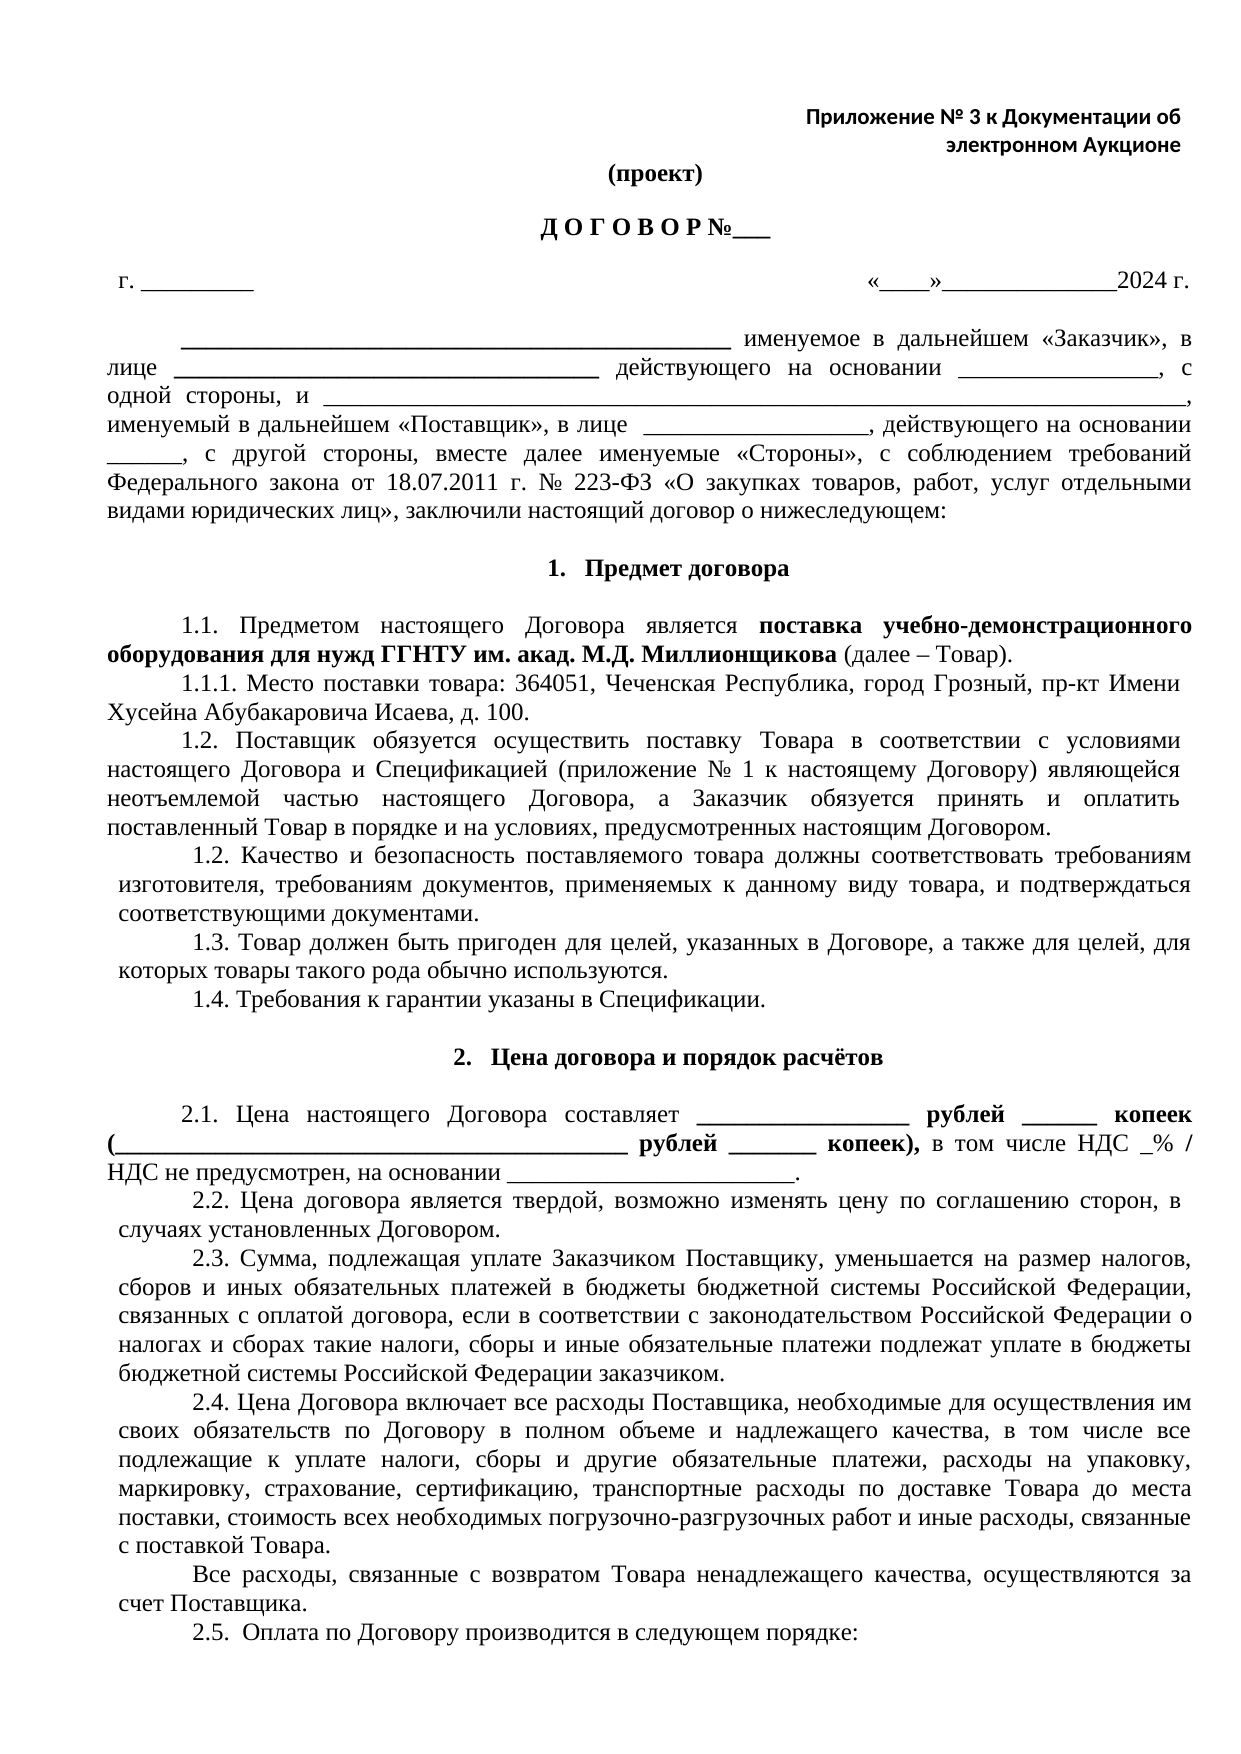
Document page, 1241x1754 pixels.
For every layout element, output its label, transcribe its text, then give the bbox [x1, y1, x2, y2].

text 2.5. Оплата по Договору производится в следующем порядке: [118, 1617, 1192, 1646]
list Предмет договора [156, 553, 1181, 582]
text 1.3. Товар должен быть пригоден для целей, указанных в Договоре, а также для целей, для которых товары такого рода обычно используются. [118, 927, 1192, 984]
text 2.2. Цена договора является твердой, возможно изменять цену по соглашению сторон, в случаях установленных Договором. [118, 1186, 1181, 1243]
text 1.2. Качество и безопасность поставляемого товара должны соответствовать требованиям изготовителя, требованиям документов, применяемых к данному виду товара, и подтверждаться соответствующими документами. [118, 841, 1192, 927]
text Приложение № 3 к Документации об электронном Аукционе [783, 102, 1181, 158]
text 1.4. Требования к гарантии указаны в Спецификации. [118, 984, 1192, 1013]
text 1.2. Поставщик обязуется осуществить поставку Товара в соответствии с условиями настоящего Договора и Спецификацией (приложение № 1 к настоящему Договору) являющейся неотъемлемой частью настоящего Договора, а Заказчик обязуется принять и оплатить поставленный Товар в порядке и на условиях, предусмотренных настоящим Договором. [107, 726, 1181, 841]
text г. _________ «____»______________2024 г. [118, 266, 1192, 294]
text 1.1. Предметом настоящего Договора является поставка учебно-демонстрационного оборудования для нужд ГГНТУ им. акад. М.Д. Миллионщикова (далее – Товар). [107, 611, 1192, 668]
text Все расходы, связанные с возвратом Товара ненадлежащего качества, осуществляются за счет Поставщика. [118, 1559, 1192, 1617]
text 2.4. Цена Договора включает все расходы Поставщика, необходимые для осуществления им своих обязательств по Договору в полном объеме и надлежащего качества, в том числе все подлежащие к уплате налоги, сборы и другие обязательные платежи, расходы на упаковку, маркировку, страхование, сертификацию, транспортные расходы по доставке Товара до места поставки, стоимость всех необходимых погрузочно-разгрузочных работ и иные расходы, связанные с поставкой Товара. [118, 1387, 1192, 1559]
text 2.3. Сумма, подлежащая уплате Заказчиком Поставщику, уменьшается на размер налогов, сборов и иных обязательных платежей в бюджеты бюджетной системы Российской Федерации, связанных с оплатой договора, если в соответствии с законодательством Российской Федерации о налогах и сборах такие налоги, сборы и иные обязательные платежи подлежат уплате в бюджеты бюджетной системы Российской Федерации заказчиком. [118, 1243, 1192, 1387]
text Д О Г О В О Р №___ [118, 212, 1192, 241]
list Цена договора и порядок расчётов [156, 1042, 1181, 1071]
text 1.1.1. Место поставки товара: 364051, Чеченская Республика, город Грозный, пр-кт Имени Хусейна Абубакаровича Исаева, д. 100. [107, 668, 1181, 726]
text ____________________________________________ именуемое в дальнейшем «Заказчик», в лице __________________________________ действующего на основании ________________, с одной стороны, и _____________________________________________________________________, именуемый в дальнейшем «Поставщик», в лице __________________, действующего на основании ______, с другой стороны, вместе далее именуемые «Стороны», с соблюдением требований Федерального закона от 18.07.2011 г. № 223-ФЗ «О закупках товаров, работ, услуг отдельными видами юридических лиц», заключили настоящий договор о нижеследующем: [107, 323, 1192, 496]
text (проект) [118, 158, 1192, 187]
text 2.1. Цена настоящего Договора составляет _________________ рублей ______ копеек (_________________________________________ рублей _______ копеек), в том числе НДС _% / НДС не предусмотрен, на основании _______________________. [107, 1099, 1192, 1186]
